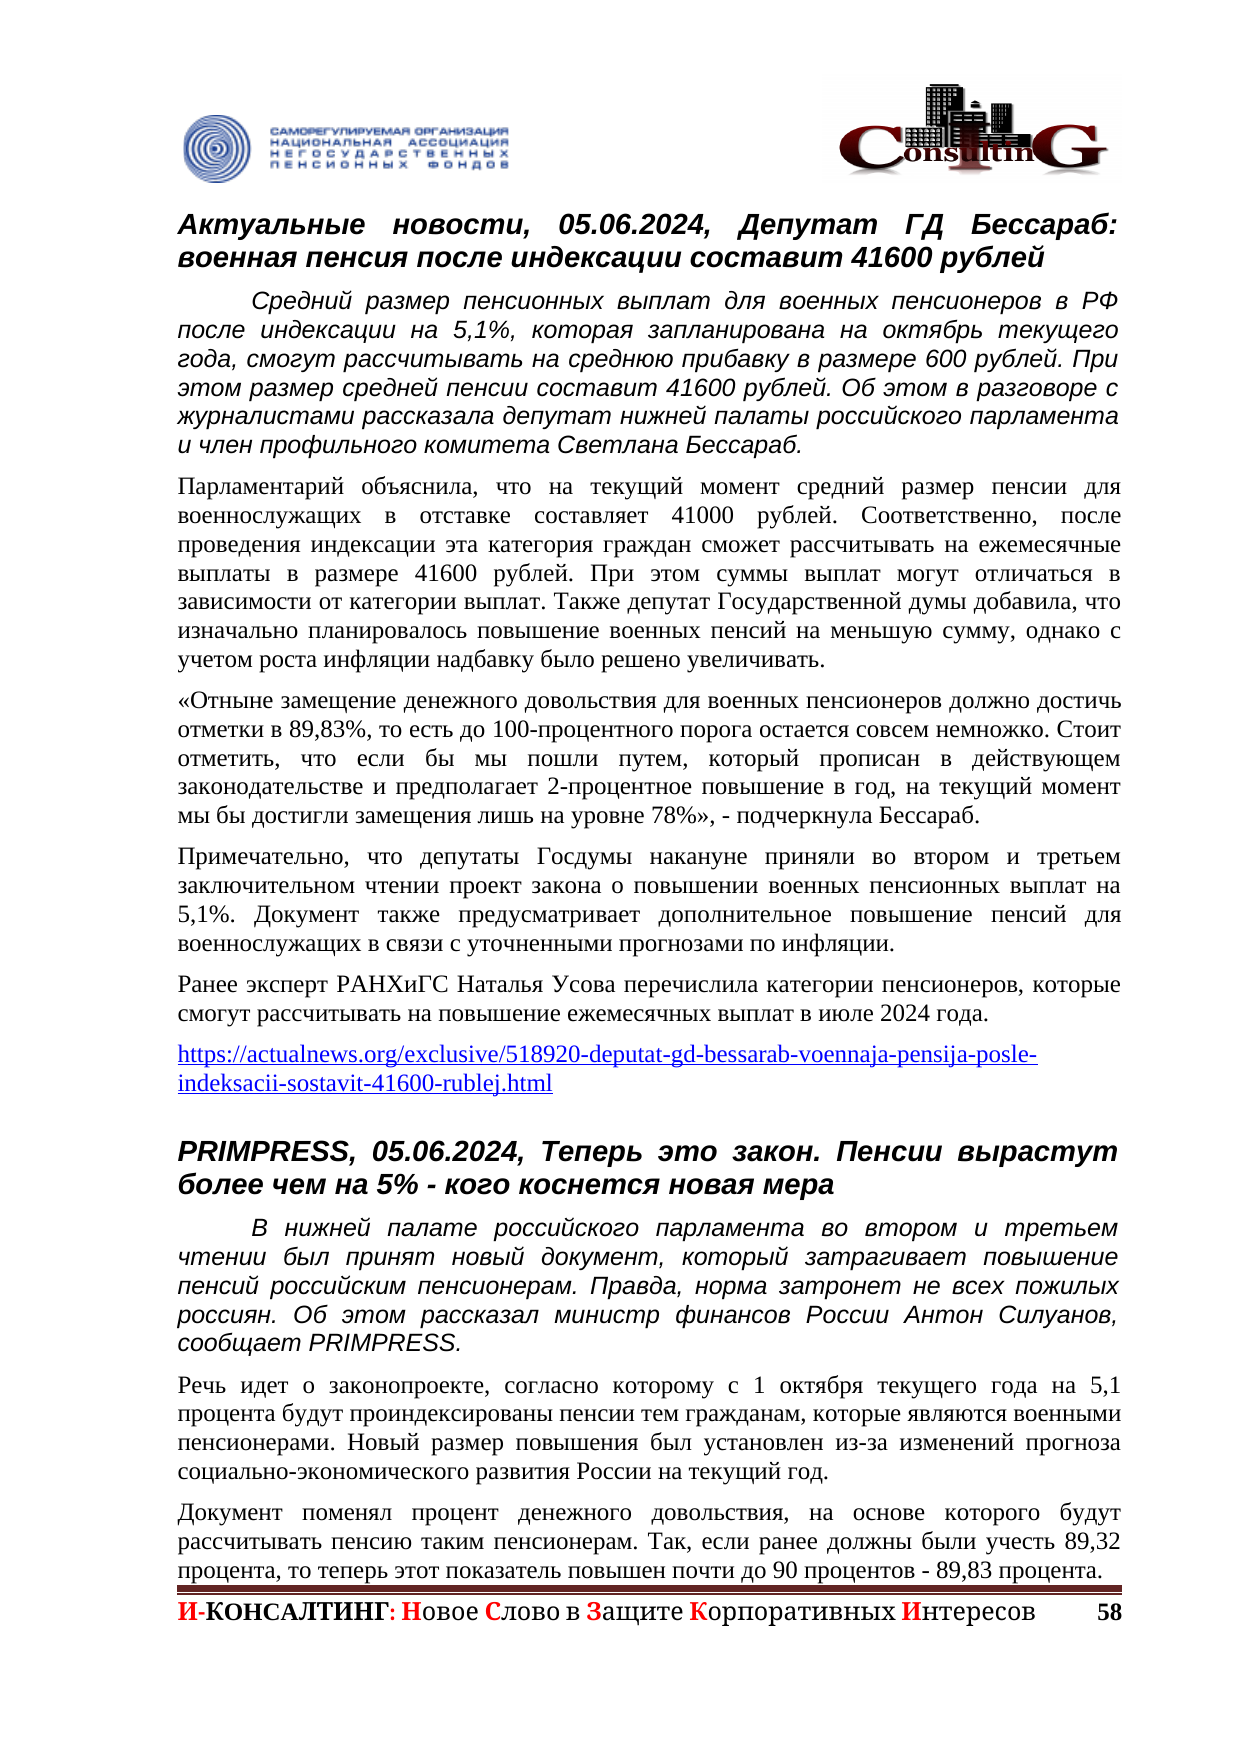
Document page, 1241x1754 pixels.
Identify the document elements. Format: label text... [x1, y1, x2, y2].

text Ранее эксперт РАНХиГС Наталья Усова перечислила категории пенсионеров, которые смогут рассчитывать на повышение ежемесячных выплат в июле 2024 года. [177, 969, 1122, 1026]
subtitle Средний размер пенсионных выплат для военных пенсионеров в РФ после индексации на 5,1%, которая запланирована на октябрь текущего года, смогут рассчитывать на среднюю прибавку в размере 600 рублей. При этом размер средней пенсии составит 41600 рублей. Об этом в разговоре с журналистами рассказала депутат нижней палаты российского парламента и член профильного комитета Светлана Бессараб. [177, 286, 1122, 459]
text «Отныне замещение денежного довольствия для военных пенсионеров должно достичь отметки в 89,83%, то есть до 100-процентного порога остается совсем немножко. Стоит отметить, что если бы мы пошли путем, который прописан в действующем законодательстве и предполагает 2-процентное повышение в год, на текущий момент мы бы достигли замещения лишь на уровне 78%», - подчеркнула Бессараб. [177, 685, 1122, 829]
subtitle В нижней палате российского парламента во втором и третьем чтении был принят новый документ, который затрагивает повышение пенсий российским пенсионерам. Правда, норма затронет не всех пожилых россиян. Об этом рассказал министр финансов России Антон Силуанов, сообщает PRIMPRESS. [177, 1213, 1122, 1357]
picture [822, 73, 1123, 183]
subtitle Актуальные новости, 05.06.2024, Депутат ГД Бессараб: военная пенсия после индексации составит 41600 рублей [177, 207, 1122, 274]
picture [183, 115, 509, 183]
subtitle PRIMPRESS, 05.06.2024, Теперь это закон. Пенсии вырастут более чем на 5% - кого коснется новая мера [177, 1134, 1122, 1201]
text Речь идет о законопроекте, согласно которому с 1 октября текущего года на 5,1 процента будут проиндексированы пенсии тем гражданам, которые являются военными пенсионерами. Новый размер повышения был установлен из-за изменений прогноза социально-экономического развития России на текущий год. [177, 1370, 1122, 1485]
text Парламентарий объяснила, что на текущий момент средний размер пенсии для военнослужащих в отставке составляет 41000 рублей. Соответственно, после проведения индексации эта категория граждан сможет рассчитывать на ежемесячные выплаты в размере 41600 рублей. При этом суммы выплат могут отличаться в зависимости от категории выплат. Также депутат Государственной думы добавила, что изначально планировалось повышение военных пенсий на меньшую сумму, однако с учетом роста инфляции надбавку было решено увеличивать. [177, 471, 1122, 673]
text Примечательно, что депутаты Госдумы накануне приняли во втором и третьем заключительном чтении проект закона о повышении военных пенсионных выплат на 5,1%. Документ также предусматривает дополнительное повышение пенсий для военнослужащих в связи с уточненными прогнозами по инфляции. [177, 841, 1122, 956]
text Документ поменял процент денежного довольствия, на основе которого будут рассчитывать пенсию таким пенсионерам. Так, если ранее должны были учесть 89,32 процента, то теперь этот показатель повышен почти до 90 процентов - 89,83 процента. [177, 1497, 1122, 1583]
text https://actualnews.org/exclusive/518920-deputat-gd-bessarab-voennaja-pensija-posle-indeksacii-sostavit-41600-rublej.html [177, 1039, 1122, 1096]
